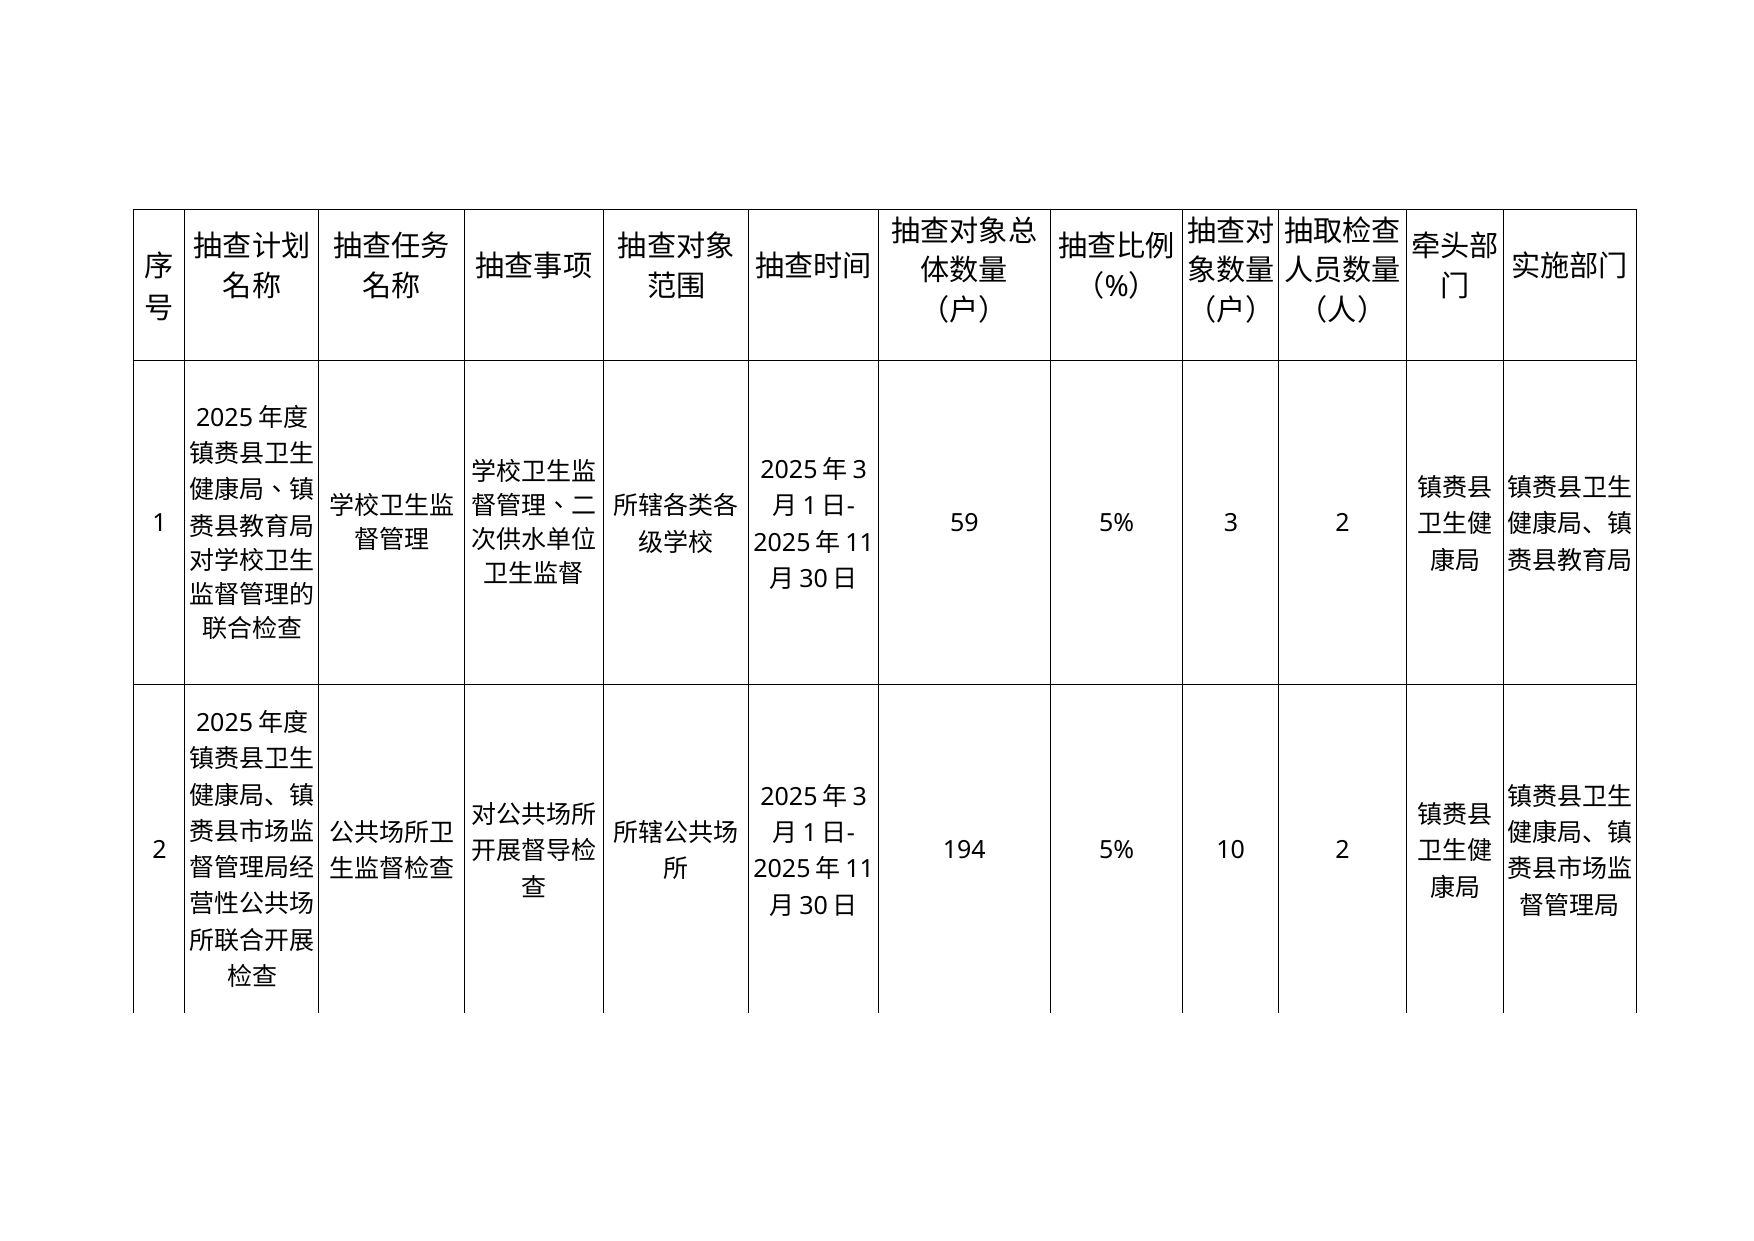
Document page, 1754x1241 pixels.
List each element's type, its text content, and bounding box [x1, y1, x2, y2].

table_cell 59 [879, 361, 1050, 683]
table_header 实施部门 [1504, 210, 1636, 360]
table_cell 对公共场所开展督导检查 [465, 685, 603, 1013]
table_cell 3 [1183, 361, 1278, 683]
table_header 抽查比例（%） [1051, 210, 1182, 360]
table_cell 5% [1051, 685, 1182, 1013]
table_cell 2025年度镇赉县卫生健康局、镇赉县市场监督管理局经营性公共场所联合开展检查 [185, 685, 318, 1013]
table_cell 公共场所卫生监督检查 [319, 685, 464, 1013]
table_cell 5% [1051, 361, 1182, 683]
table_header 抽查对象数量（户） [1183, 210, 1278, 360]
table_cell 镇赉县卫生健康局 [1407, 685, 1503, 1013]
table_header 抽查计划名称 [185, 210, 318, 360]
table_cell 2025年3月1日-2025年11月30日 [749, 685, 878, 1013]
table_header 序号 [134, 210, 184, 360]
table_cell 1 [134, 361, 184, 683]
table_cell 所辖各类各级学校 [604, 361, 748, 683]
table_header 牵头部门 [1407, 210, 1503, 360]
table_cell 镇赉县卫生健康局、镇赉县教育局 [1504, 361, 1636, 683]
table_header 抽查时间 [749, 210, 878, 360]
table_cell 2 [1279, 685, 1406, 1013]
table_cell 学校卫生监督管理 [319, 361, 464, 683]
table_cell 10 [1183, 685, 1278, 1013]
table_header 抽查对象范围 [604, 210, 748, 360]
table_header 抽查对象总体数量（户） [879, 210, 1050, 360]
table_cell 2 [134, 685, 184, 1013]
table_cell 194 [879, 685, 1050, 1013]
table_cell 所辖公共场所 [604, 685, 748, 1013]
table_header 抽查任务名称 [319, 210, 464, 360]
table_header 抽查事项 [465, 210, 603, 360]
table_cell 镇赉县卫生健康局 [1407, 361, 1503, 683]
table_cell 2 [1279, 361, 1406, 683]
table_header 抽取检查人员数量（人） [1279, 210, 1406, 360]
table_cell 学校卫生监督管理、二次供水单位卫生监督 [465, 361, 603, 683]
table_cell 2025年度镇赉县卫生健康局、镇赉县教育局对学校卫生监督管理的联合检查 [185, 361, 318, 683]
table_cell 2025年3月1日-2025年11月30日 [749, 361, 878, 683]
table_cell 镇赉县卫生健康局、镇赉县市场监督管理局 [1504, 685, 1636, 1013]
